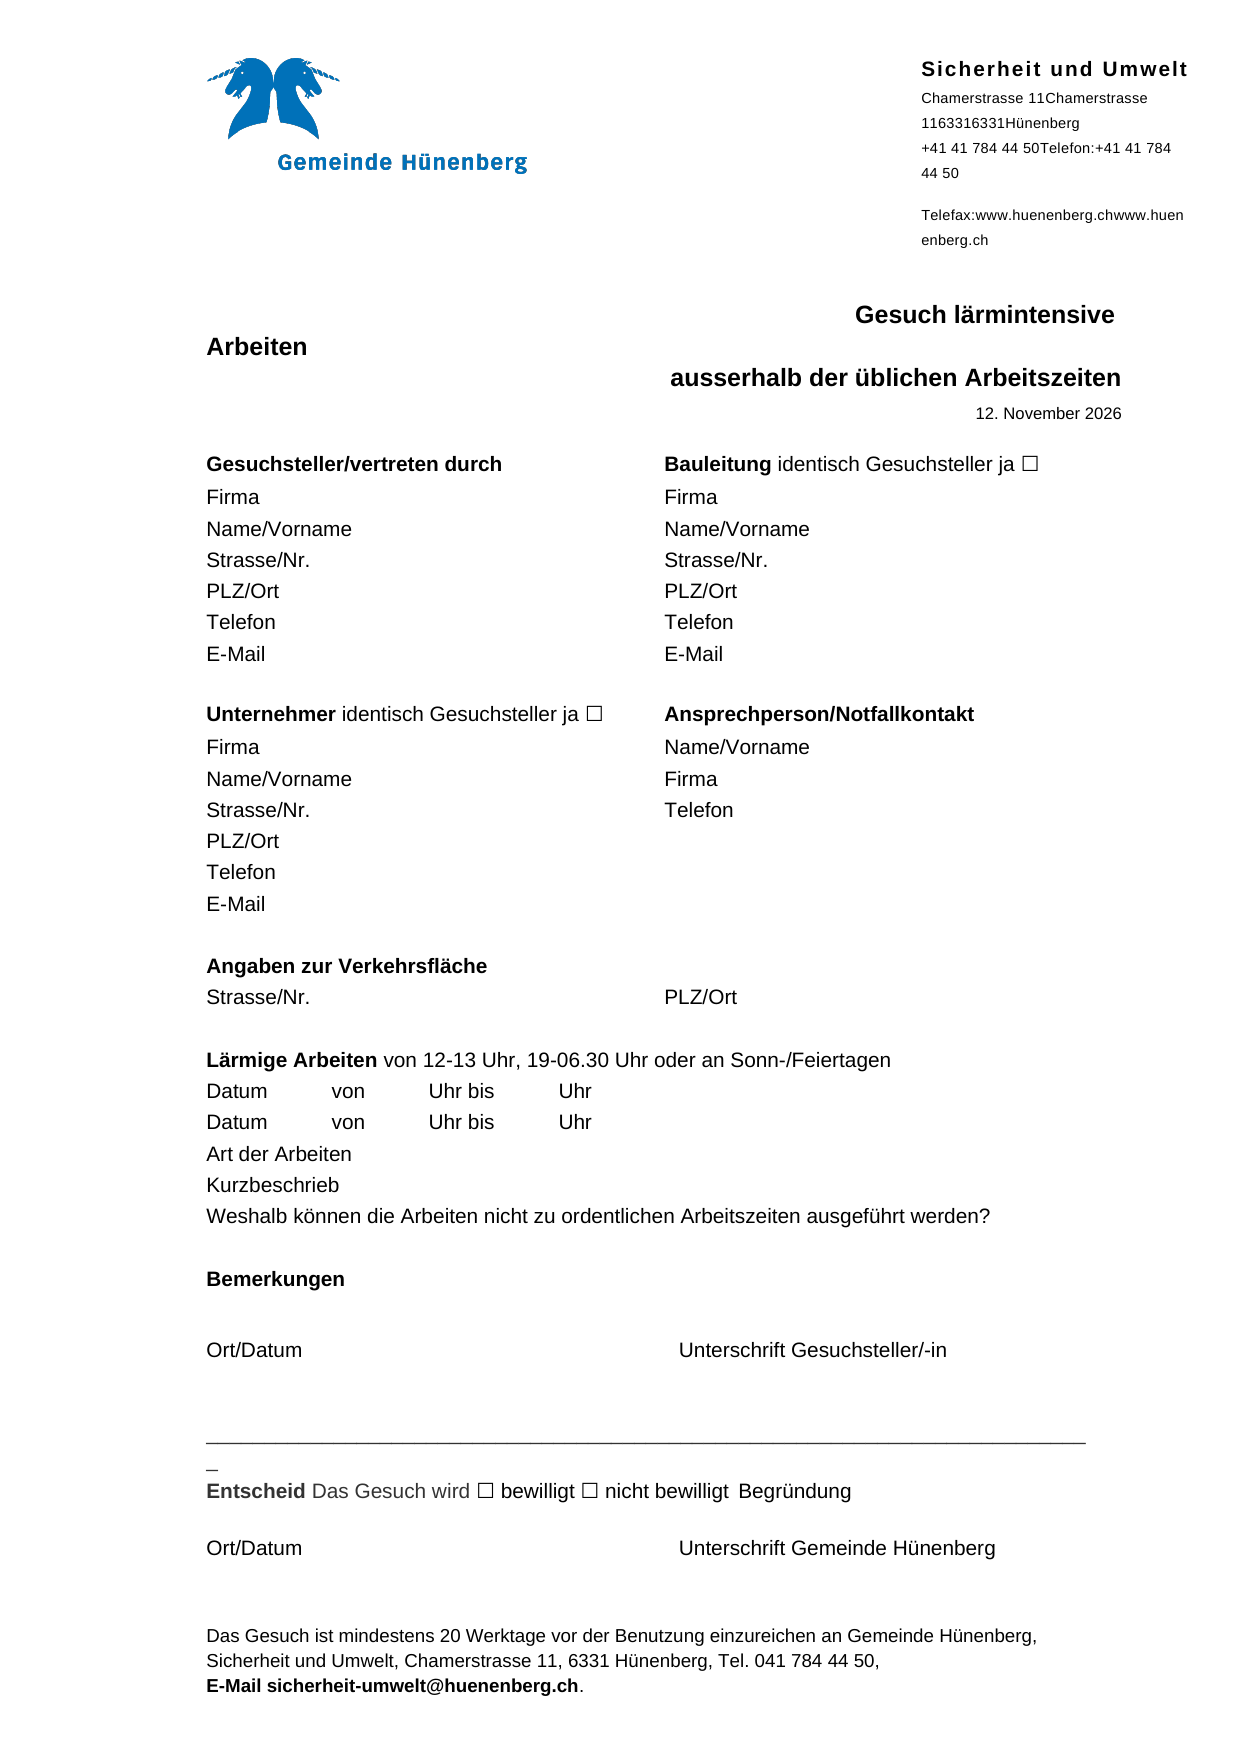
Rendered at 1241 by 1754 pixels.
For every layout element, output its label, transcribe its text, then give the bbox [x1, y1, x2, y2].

text Name/Vorname Firma [206, 759, 1086, 790]
text Gesuchsteller/vertreten durch Bauleitung identisch Gesuchsteller ja [206, 447, 1151, 478]
text Angaben zur Verkehrsfläche [206, 947, 1151, 978]
picture [206, 0, 604, 175]
text E-Mail [206, 884, 1086, 915]
text PLZ/Ort PLZ/Ort [206, 572, 1086, 603]
text Telefon Telefon [206, 603, 1086, 634]
text Weshalb können die Arbeiten nicht zu ordentlichen Arbeitszeiten ausgeführt werden? [206, 1197, 1086, 1228]
text Strasse/Nr. Strasse/Nr. [206, 540, 1086, 572]
text Firma Firma [206, 478, 1086, 509]
text Telefon [206, 853, 1086, 884]
text Strasse/Nr. Telefon [206, 790, 1086, 822]
text Kurzbeschrieb [206, 1165, 1086, 1197]
text Ort/Datum Unterschrift Gesuchsteller/-in [206, 1338, 1092, 1362]
text ausserhalb der üblichen Arbeitszeiten [206, 360, 1086, 391]
text Name/Vorname Name/Vorname [206, 509, 1086, 540]
text Lärmige Arbeiten von 12-13 Uhr, 19-06.30 Uhr oder an Sonn-/Feiertagen [206, 1040, 1086, 1072]
text Bemerkungen [206, 1259, 1092, 1290]
text Unternehmer identisch Gesuchsteller ja Ansprechperson/Notfallkontakt [206, 697, 1151, 728]
text Art der Arbeiten [206, 1134, 1086, 1165]
text 25. Juli 2025 [206, 391, 1086, 423]
text Datum von Uhr bis Uhr [206, 1072, 1086, 1103]
text Entscheid Das Gesuch wird bewilligt nicht bewilligt Begründung [206, 1476, 1092, 1504]
text Gesuch lärmintensive Arbeiten [206, 298, 1086, 360]
text Firma Name/Vorname [206, 728, 1086, 759]
text Strasse/Nr. PLZ/Ort [206, 978, 1086, 1009]
text E-Mail E-Mail [206, 634, 1086, 665]
text Ort/Datum Unterschrift Gemeinde Hünenberg [206, 1536, 1092, 1560]
text _____________________________________________________________________________ [206, 1421, 1092, 1472]
text PLZ/Ort [206, 822, 1086, 853]
text Datum von Uhr bis Uhr [206, 1103, 1086, 1134]
